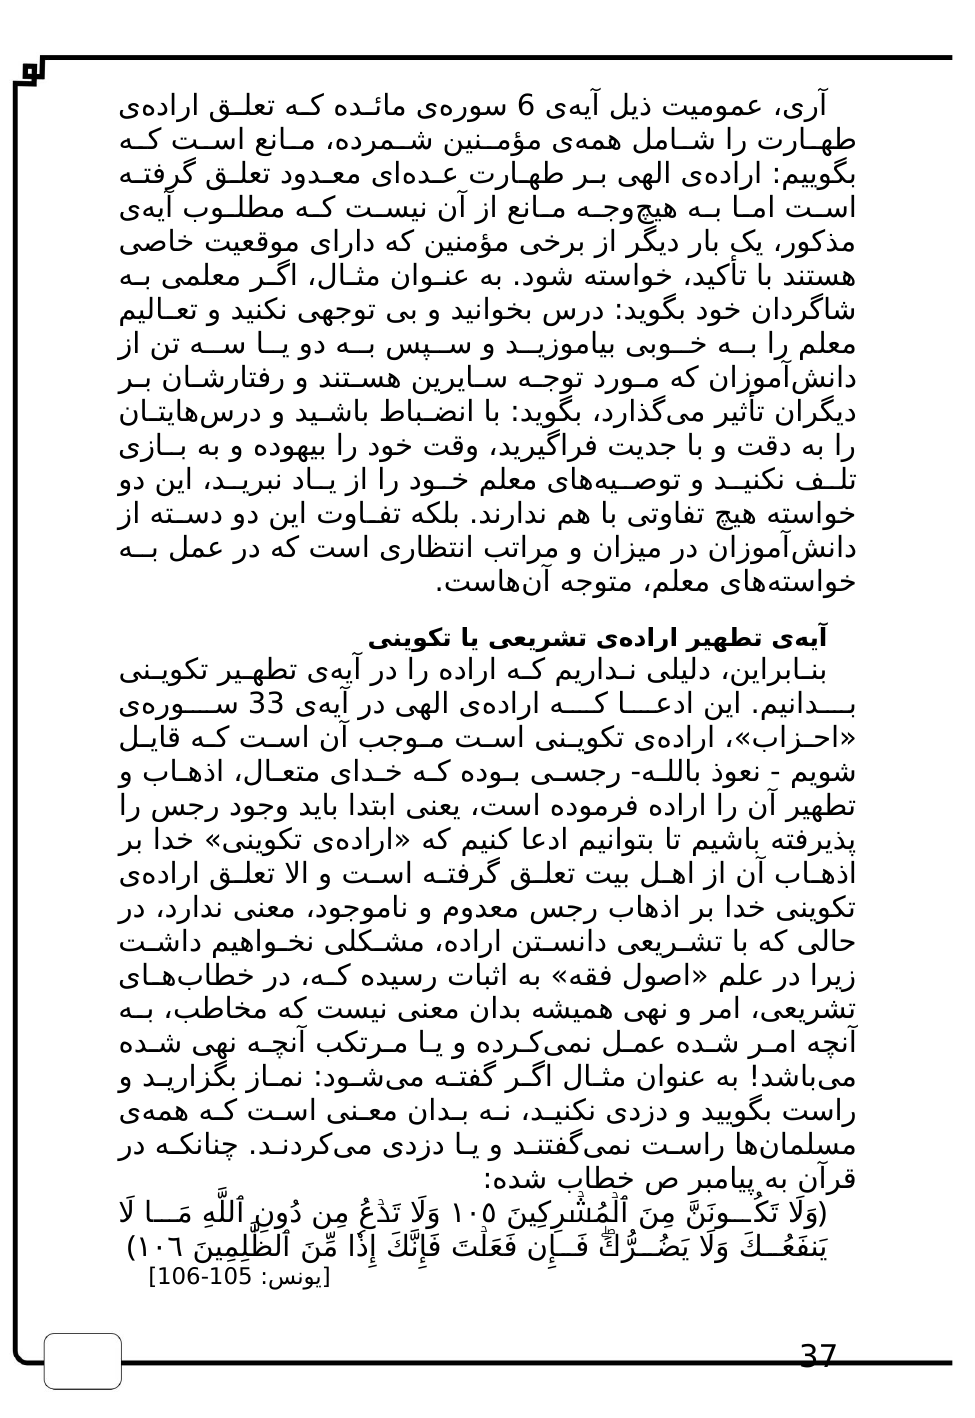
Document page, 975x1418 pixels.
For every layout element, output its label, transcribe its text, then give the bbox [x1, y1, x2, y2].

text ﴿وَلَا تَكُونَنَّ مِنَ ٱلۡمُشۡرِكِينَ ١٠٥ وَلَا تَدۡعُ مِن دُونِ ٱللَّهِ مَا لَا يَنفَعُكَ وَلَا يَضُرُّكَۖ فَإِن فَعَلۡتَ فَإِنَّكَ إِذٗا مِّنَ ٱلظَّٰلِمِينَ ١٠٦﴾ [يونس: 105-106] [118, 1196, 827, 1290]
text آیه‌ی تطهیر اراده‌ی تشریعی یا تکوینی [118, 623, 827, 652]
text بنابراین، دلیلی نداریم که اراده را در آیه‌ی تطهیر تکوینی بدانیم. این ادعا که اراده‌ی الهی در آیه‌ی 33 سوره‌ی «احزاب»، اراده‌ی تکوینی است موجب آن است که قایل شویم - نعوذ بالله- رجسی بوده که خدای متعال، اذهاب و تطهیر آن را اراده فرموده است، یعنی ابتدا باید وجود رجس را پذیرفته باشیم تا بتوانیم ادعا کنیم که «اراده‌ی تکوینی» خدا بر اذهاب آن از اهل بیت تعلق گرفته است و الا تعلق اراده‌ی تکوینی خدا بر اذهاب رجس معدوم و ناموجود، معنی ندارد، در حالی که با تشریعی دانستن اراده، مشکلی نخواهیم داشت زیرا در علم «اصول فقه» به اثبات رسیده که، در خطاب‌های تشریعی، امر و نهی همیشه بدان معنی نیست که مخاطب، به آنچه امر شده عمل نمی‌کرده و یا مرتکب آنچه نهی شده می‌باشد! به عنوان مثال اگر گفته می‌شود: نماز بگزارید و راست بگویید و دزدی نکنید، نه بدان معنی است که همه‌ی مسلمان‌ها راست نمی‌گفتند و یا دزدی می‌کردند. چنانکه در قرآن به پیامبر ص خطاب شده: [118, 652, 857, 1196]
text آری، عمومیت ذیل آیه‌ی 6 سوره‌ی مائده که تعلق اراده‌ی طهارت را شامل همه‌ی مؤمنین شمرده، مانع است که بگوییم: اراده‌ی الهی بر طهارت عده‌ای معدود تعلق گرفته است اما به هیچ‌وجه مانع از آن نیست که مطلوب آیه‌ی مذکور، یک بار دیگر از برخی مؤمنین که دارای موقعیت خاصی هستند با تأکید، خواسته شود. به عنوان مثال، اگر معلمی به شاگردان خود بگوید: درس بخوانید و بی‌ توجهی نکنید و تعالیم معلم را به خوبی بیاموزید و سپس به دو یا سه تن از دانش‌آموزان که مورد توجه سایرین هستند و رفتارشان بر دیگران تأثیر می‌گذارد، بگوید: با انضباط باشید و درس‌هایتان را به دقت و با جدیت فراگیرید، وقت خود را بیهوده و به بازی تلف نکنید و توصیه‌های معلم خود را از یاد نبرید، این دو خواسته هیچ تفاوتی با هم ندارند. بلکه تفاوت این دو دسته از دانش‌آموزان در میزان و مراتب انتظاری است که در عمل به خواسته‌های معلم، متوجه آن‌هاست. [118, 89, 857, 598]
picture [0, 0, 953, 1418]
